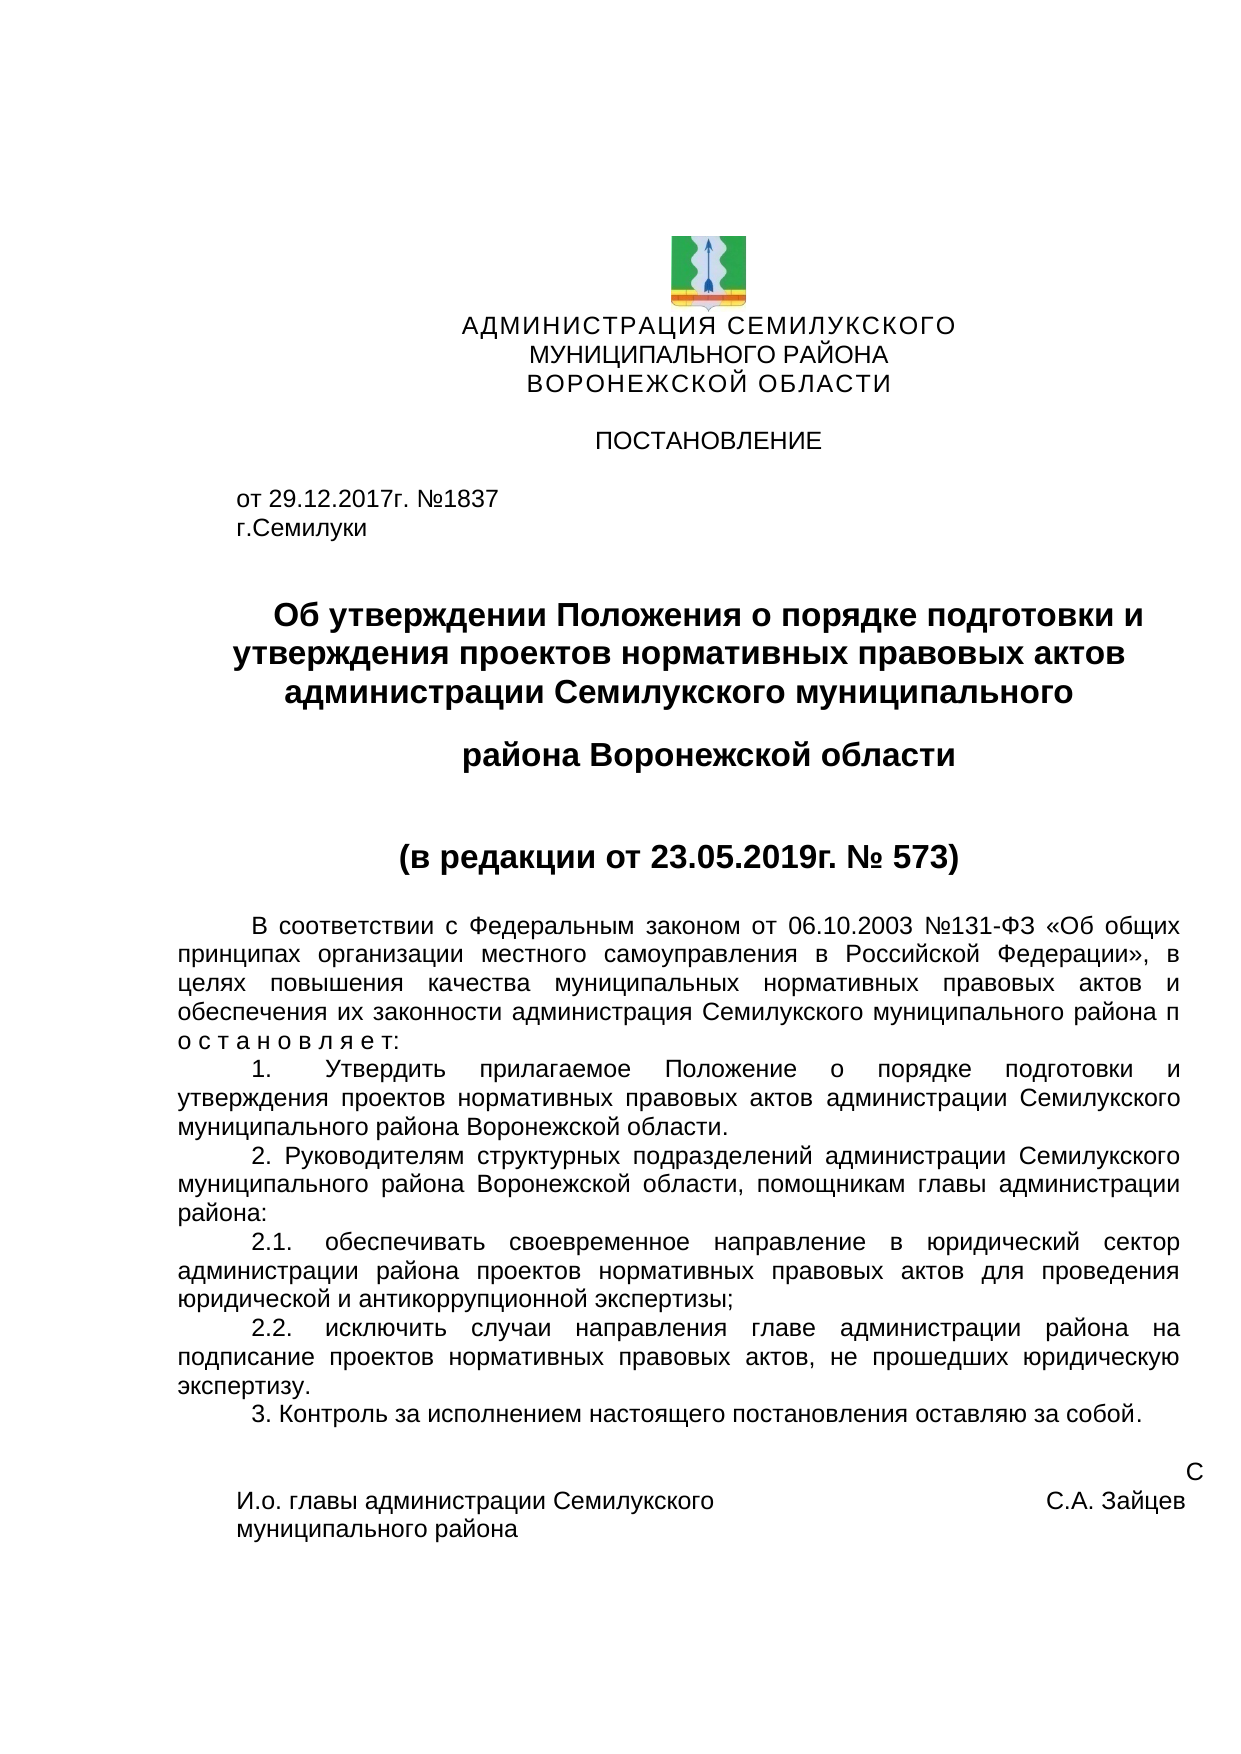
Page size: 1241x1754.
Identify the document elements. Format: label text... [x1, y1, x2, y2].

table_header СС.А. Зайцев [770, 1457, 1197, 1572]
list обеспечивать своевременное направление в юридический сектор администрации района проектов нормативных правовых актов для проведения юридической и антикоррупционной экспертизы; [177, 1227, 1181, 1313]
title (в редакции от 23.05.2019г. № 573) [177, 799, 1181, 876]
title района Воронежской области [177, 735, 1181, 774]
text В соответствии с Федеральным законом от 06.10.2003 №131-ФЗ «Об общих принципах организации местного самоуправления в Российской Федерации», в целях повышения качества муниципальных нормативных правовых актов и обеспечения их законности администрация Семилукского муниципального района п о с т а н о в л я е т: [177, 911, 1181, 1054]
text МУНИЦИПАЛЬНОГО РАЙОНА [177, 340, 1181, 369]
text г.Семилуки [177, 512, 1181, 541]
list исключить случаи направления главе администрации района на подписание проектов нормативных правовых актов, не прошедших юридическую экспертизу. [177, 1313, 1181, 1399]
text ВОРОНЕЖСКОЙ ОБЛАСТИ [177, 369, 1181, 397]
title Об утверждении Положения о порядке подготовки и утверждения проектов нормативных правовых актов администрации Семилукского муниципального [177, 595, 1181, 710]
table_header И.о. главы администрации Семилукского муниципального района [219, 1457, 770, 1572]
text 3. Контроль за исполнением настоящего постановления оставляю за собой. [177, 1399, 1181, 1428]
text ПОСТАНОВЛЕНИЕ [177, 426, 1181, 455]
picture [671, 236, 747, 312]
text АДМИНИСТРАЦИЯ СЕМИЛУКСКОГО [177, 311, 1181, 340]
text от 29.12.2017г. №1837 [177, 484, 1181, 512]
text 2. Руководителям структурных подразделений администрации Семилукского муниципального района Воронежской области, помощникам главы администрации района: [177, 1141, 1181, 1227]
list Утвердить прилагаемое Положение о порядке подготовки и утверждения проектов нормативных правовых актов администрации Семилукского муниципального района Воронежской области. [177, 1054, 1181, 1141]
